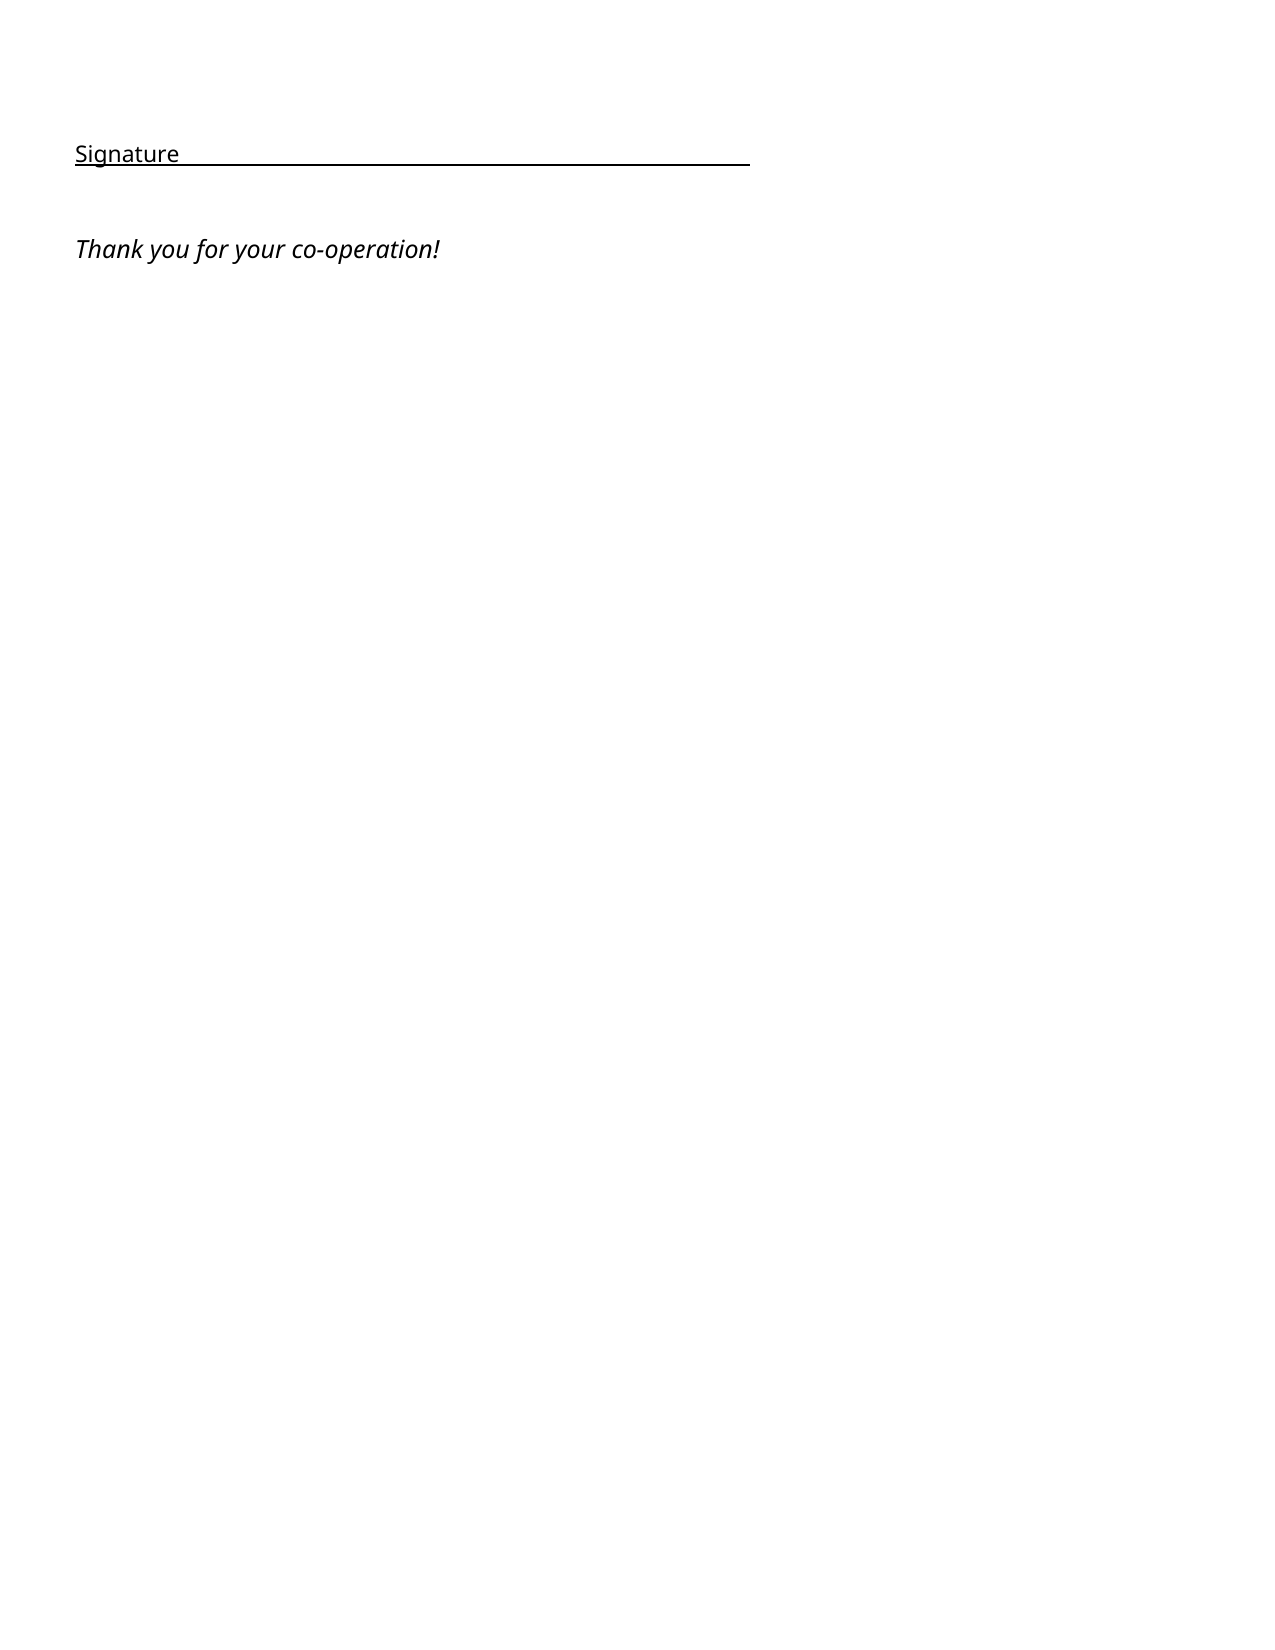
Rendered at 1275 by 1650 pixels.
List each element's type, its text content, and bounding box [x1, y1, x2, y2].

text Thank you for your co-operation! [75, 231, 1200, 265]
text Signature [75, 137, 1200, 169]
